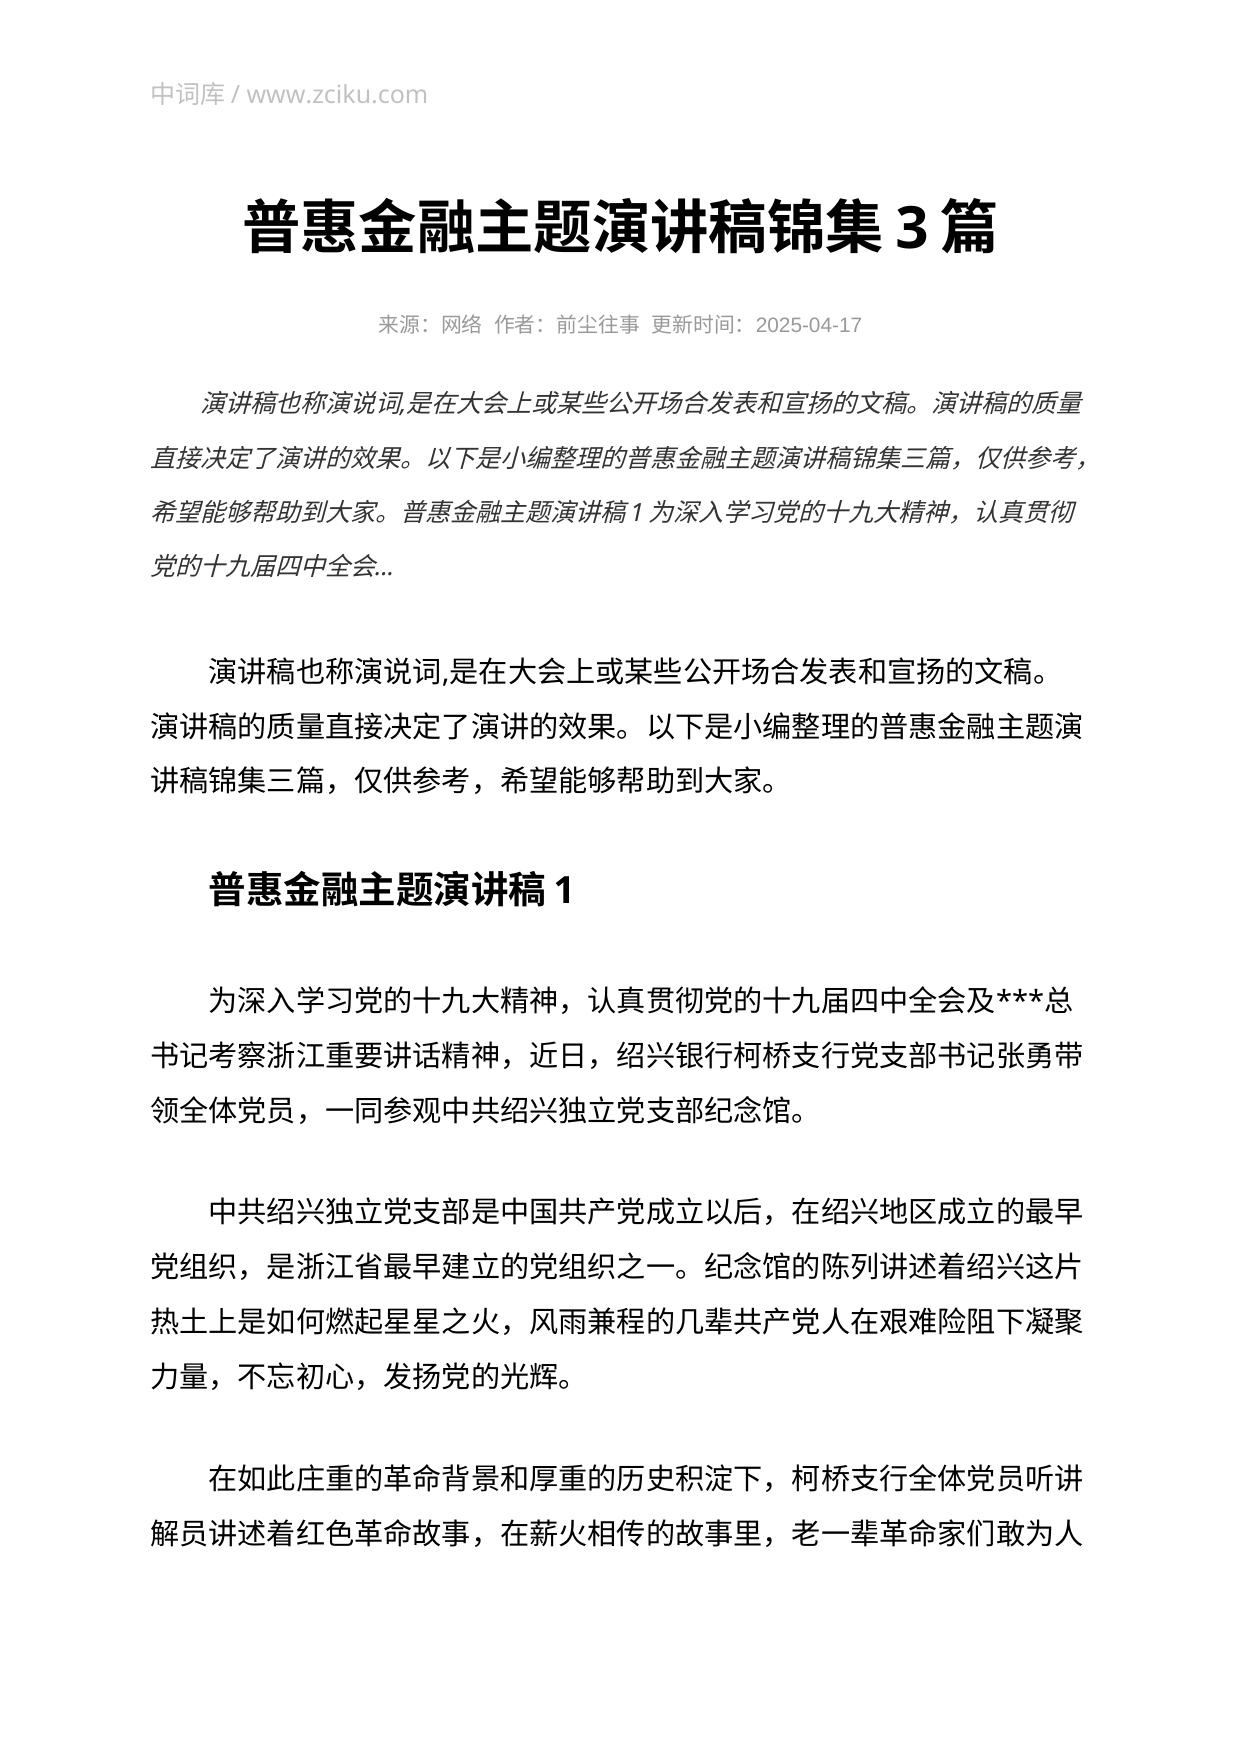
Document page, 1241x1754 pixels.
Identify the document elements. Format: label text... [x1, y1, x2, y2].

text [150, 1456, 1090, 1553]
text 来源：网络 作者：前尘往事 更新时间：2025-04-17 [150, 313, 1090, 337]
text 为深入学习党的十九大精神，认真贯彻党的十九届四中全会及***总书记考察浙江重要讲话精神，近日，绍兴银行柯桥支行党支部书记张勇带领全体党员，一同参观中共绍兴独立党支部纪念馆。 [150, 977, 1090, 1129]
text 普惠金融主题演讲稿1 [150, 860, 1090, 914]
text 演讲稿也称演说词,是在大会上或某些公开场合发表和宣扬的文稿。演讲稿的质量直接决定了演讲的效果。以下是小编整理的普惠金融主题演讲稿锦集三篇，仅供参考，希望能够帮助到大家。普惠金融主题演讲稿1为深入学习党的十九大精神，认真贯彻党的十九届四中全会... [150, 384, 1090, 583]
subtitle 普惠金融主题演讲稿锦集3篇 [150, 181, 1090, 266]
text 演讲稿也称演说词,是在大会上或某些公开场合发表和宣扬的文稿。演讲稿的质量直接决定了演讲的效果。以下是小编整理的普惠金融主题演讲稿锦集三篇，仅供参考，希望能够帮助到大家。 [150, 648, 1090, 800]
text 中共绍兴独立党支部是中国共产党成立以后，在绍兴地区成立的最早党组织，是浙江省最早建立的党组织之一。纪念馆的陈列讲述着绍兴这片热土上是如何燃起星星之火，风雨兼程的几辈共产党人在艰难险阻下凝聚力量，不忘初心，发扬党的光辉。 [150, 1189, 1090, 1396]
